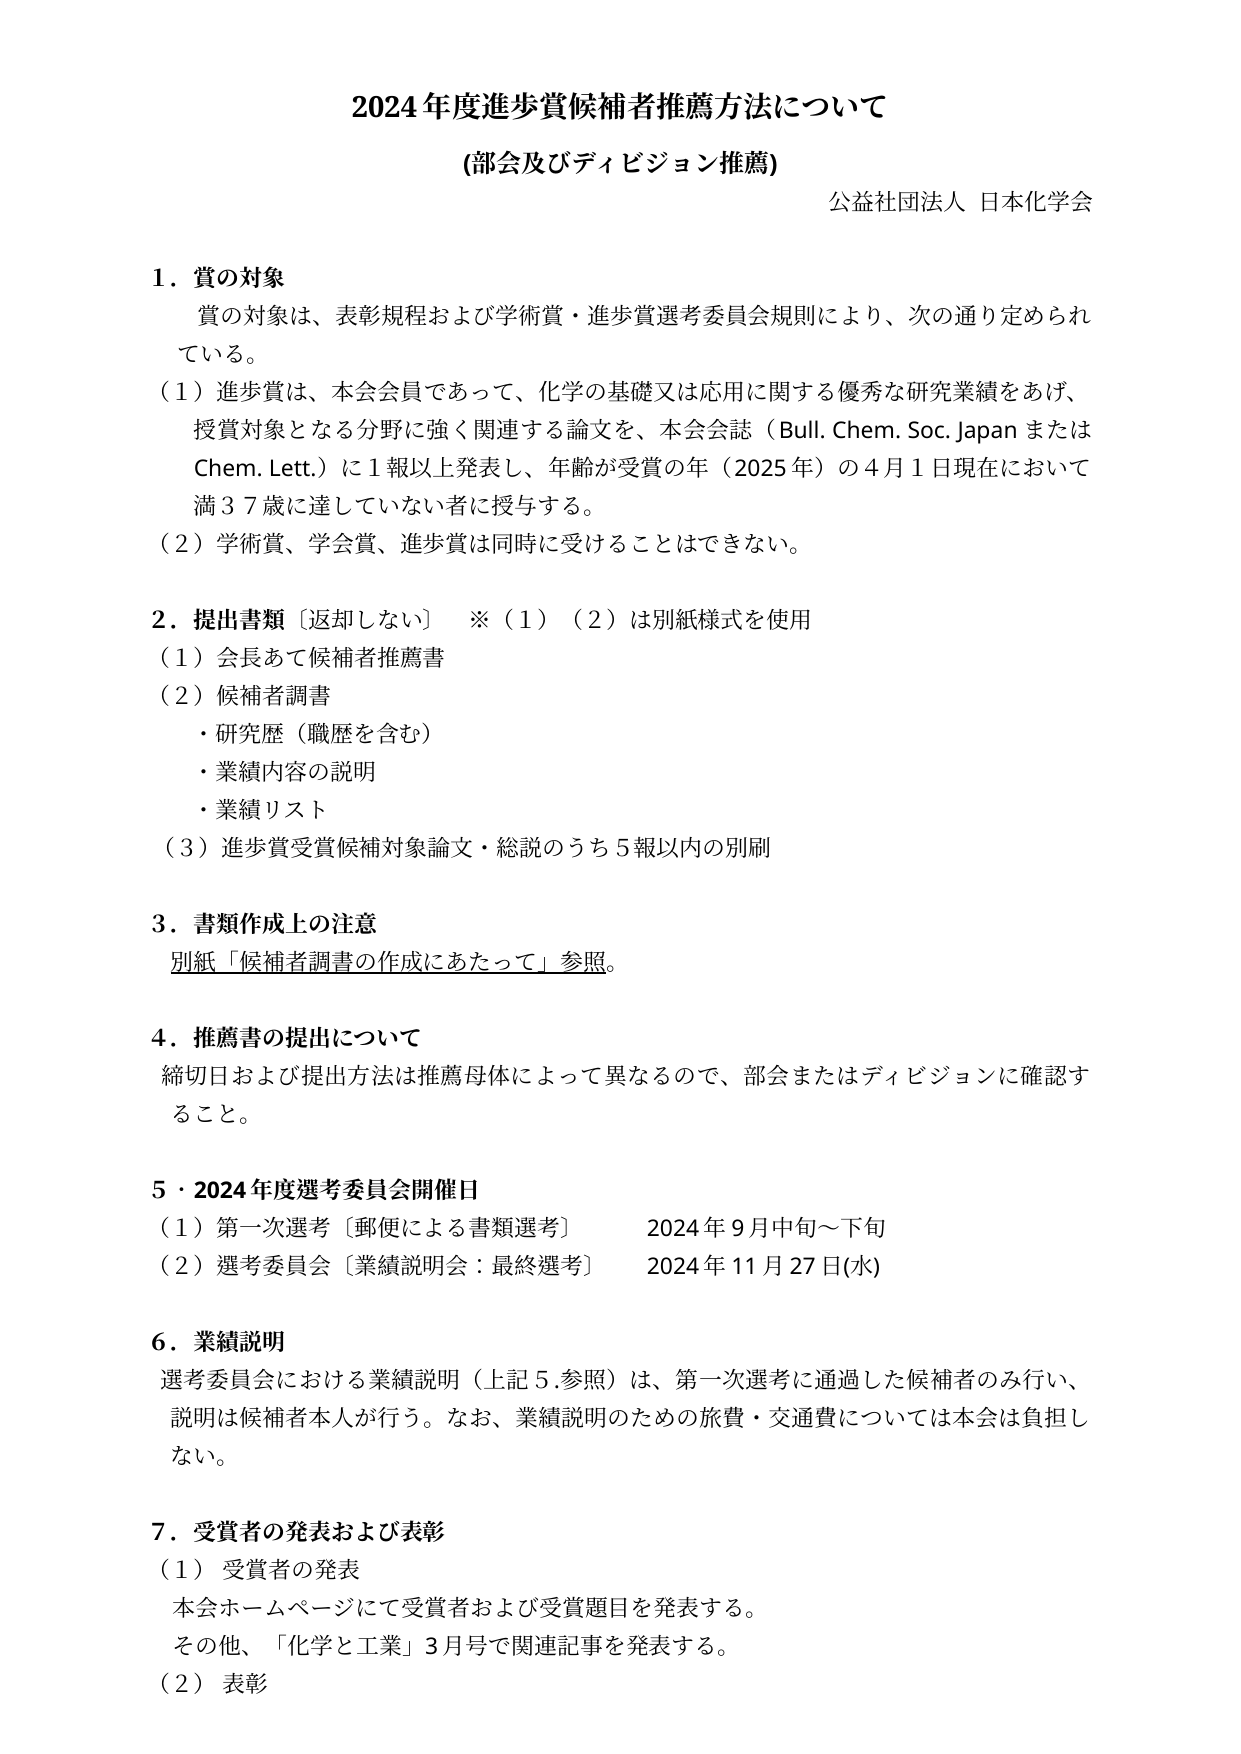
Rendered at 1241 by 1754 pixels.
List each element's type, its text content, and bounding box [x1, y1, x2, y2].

text 公益社団法人 日本化学会 [148, 181, 1092, 219]
text （３）進歩賞受賞候補対象論文・総説のうち５報以内の別刷 [152, 828, 1092, 866]
text ・研究歴（職歴を含む） [192, 713, 1092, 752]
text １．賞の対象 [148, 257, 1092, 295]
text （２） 表彰 [148, 1664, 1092, 1702]
text 2024年度進歩賞候補者推薦方法について [148, 67, 1092, 143]
text （１） 受賞者の発表 [148, 1550, 1092, 1588]
text ６．業績説明 [148, 1322, 1092, 1360]
text ２．提出書類〔返却しない〕 ※（１）（２）は別紙様式を使用 [148, 599, 1092, 637]
text その他、「化学と工業」3月号で関連記事を発表する。 [173, 1626, 1092, 1664]
text （１）第一次選考〔郵便による書類選考〕 2024年9月中旬～下旬 [148, 1208, 1092, 1246]
text 締切日および提出方法は推薦母体によって異なるので、部会またはディビジョンに確認すること。 [148, 1056, 1092, 1132]
text ・業績リスト [192, 789, 1092, 828]
text （１）進歩賞は、本会会員であって、化学の基礎又は応用に関する優秀な研究業績をあげ、授賞対象となる分野に強く関連する論文を、本会会誌（Bull. Chem. Soc. JapanまたはChem. Lett.）に１報以上発表し、年齢が受賞の年（2025年）の４月１日現在において満３７歳に達していない者に授与する。 [148, 371, 1092, 523]
text 選考委員会における業績説明（上記５.参照）は、第一次選考に通過した候補者のみ行い、説明は候補者本人が行う。なお、業績説明のための旅費・交通費については本会は負担しない。 [148, 1360, 1092, 1474]
text （２）候補者調書 [148, 676, 1092, 713]
text （２）選考委員会〔業績説明会：最終選考〕 2024年11月27日(水) [148, 1246, 1092, 1284]
text (部会及びディビジョン推薦) [148, 143, 1092, 181]
text 賞の対象は、表彰規程および学術賞・進歩賞選考委員会規則により、次の通り定められている。 [177, 295, 1092, 371]
text ５．2024年度選考委員会開催日 [148, 1170, 1092, 1208]
text ４．推薦書の提出について [148, 1018, 1092, 1056]
text 別紙「候補者調書の作成にあたって」参照。 [148, 942, 1092, 980]
text ・業績内容の説明 [192, 752, 1092, 789]
text （２）学術賞、学会賞、進歩賞は同時に受けることはできない。 [148, 523, 1092, 561]
text 本会ホームページにて受賞者および受賞題目を発表する。 [173, 1588, 1092, 1626]
text （１）会長あて候補者推薦書 [148, 637, 1092, 676]
text ７．受賞者の発表および表彰 [148, 1512, 1092, 1550]
text ３．書類作成上の注意 [148, 904, 1092, 942]
